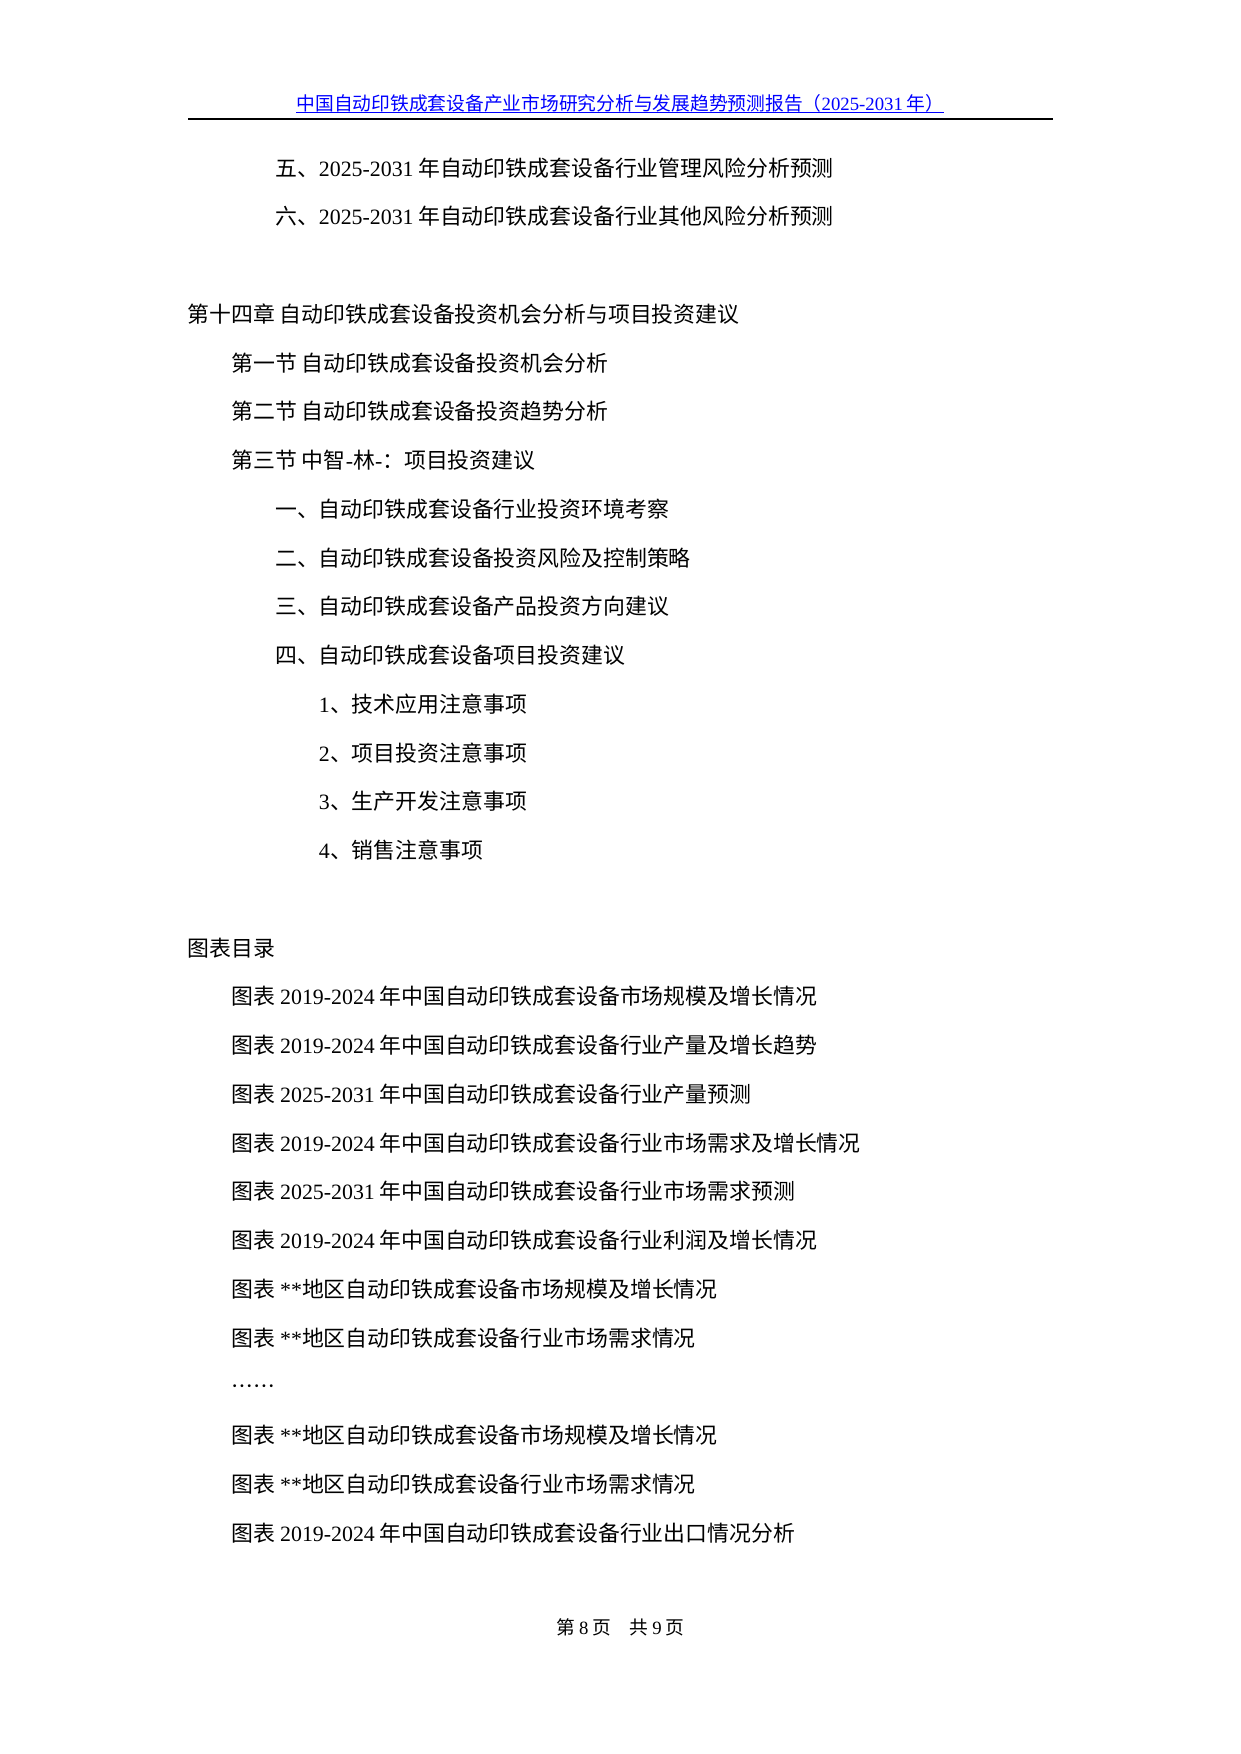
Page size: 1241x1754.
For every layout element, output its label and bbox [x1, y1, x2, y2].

text [187, 150, 1053, 1548]
